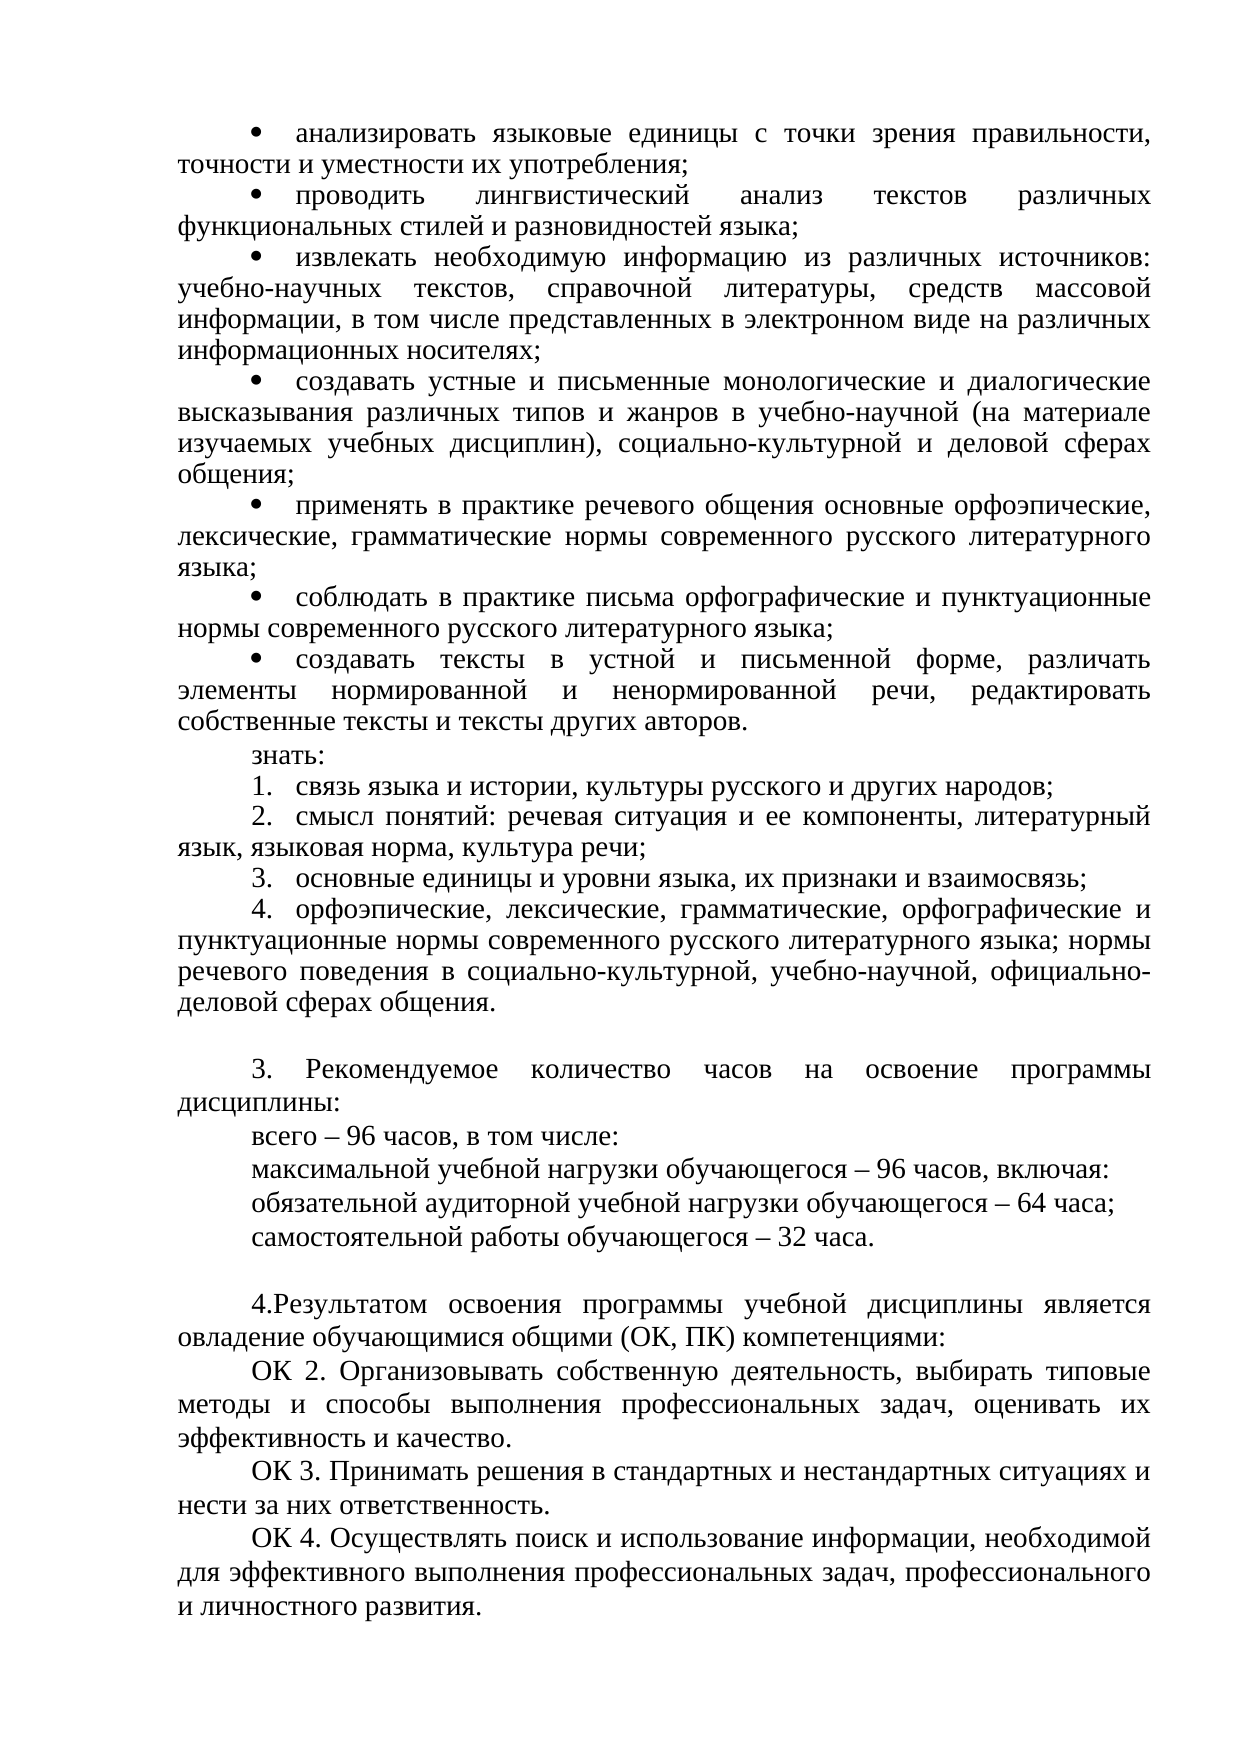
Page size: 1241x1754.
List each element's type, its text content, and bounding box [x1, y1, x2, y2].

list создавать тексты в устной и письменной форме, различать элементы нормированной и ненормированной речи, редактировать собственные тексты и тексты других авторов. [177, 644, 1152, 737]
text ОК 3. Принимать решения в стандартных и нестандартных ситуациях и нести за них ответственность. [177, 1453, 1152, 1521]
list связь языка и истории, культуры русского и других народов; [177, 770, 1152, 801]
text ОК 2. Организовывать собственную деятельность, выбирать типовые методы и способы выполнения профессиональных задач, оценивать их эффективность и качество. [177, 1353, 1152, 1453]
text 4.Результатом освоения программы учебной дисциплины является овладение обучающимися общими (ОК, ПК) компетенциями: [177, 1286, 1152, 1353]
list основные единицы и уровни языка, их признаки и взаимосвязь; [177, 863, 1152, 894]
list орфоэпические, лексические, грамматические, орфографические и пунктуационные нормы современного русского литературного языка; нормы речевого поведения в социально-культурной, учебно-научной, официально-деловой сферах общения. [177, 894, 1152, 1017]
list применять в практике речевого общения основные орфоэпические, лексические, грамматические нормы современного русского литературного языка; [177, 489, 1152, 582]
text обязательной аудиторной учебной нагрузки обучающегося – 64 часа; [177, 1185, 1152, 1219]
text ОК 4. Осуществлять поиск и использование информации, необходимой для эффективного выполнения профессиональных задач, профессионального и личностного развития. [177, 1521, 1152, 1621]
text знать: [177, 737, 1152, 770]
text всего – 96 часов, в том числе: [177, 1118, 1152, 1152]
text максимальной учебной нагрузки обучающегося – 96 часов, включая: [177, 1152, 1152, 1185]
list извлекать необходимую информацию из различных источников: учебно-научных текстов, справочной литературы, средств массовой информации, в том числе представленных в электронном виде на различных информационных носителях; [177, 242, 1152, 366]
list соблюдать в практике письма орфографические и пунктуационные нормы современного русского литературного языка; [177, 582, 1152, 644]
list создавать устные и письменные монологические и диалогические высказывания различных типов и жанров в учебно-научной (на материале изучаемых учебных дисциплин), социально-культурной и деловой сферах общения; [177, 366, 1152, 489]
text 3. Рекомендуемое количество часов на освоение программы дисциплины: [177, 1051, 1152, 1118]
text самостоятельной работы обучающегося – 32 часа. [177, 1219, 1152, 1252]
list смысл понятий: речевая ситуация и ее компоненты, литературный язык, языковая норма, культура речи; [177, 801, 1152, 863]
list проводить лингвистический анализ текстов различных функциональных стилей и разновидностей языка; [177, 180, 1152, 242]
list анализировать языковые единицы с точки зрения правильности, точности и уместности их употребления; [177, 118, 1152, 180]
